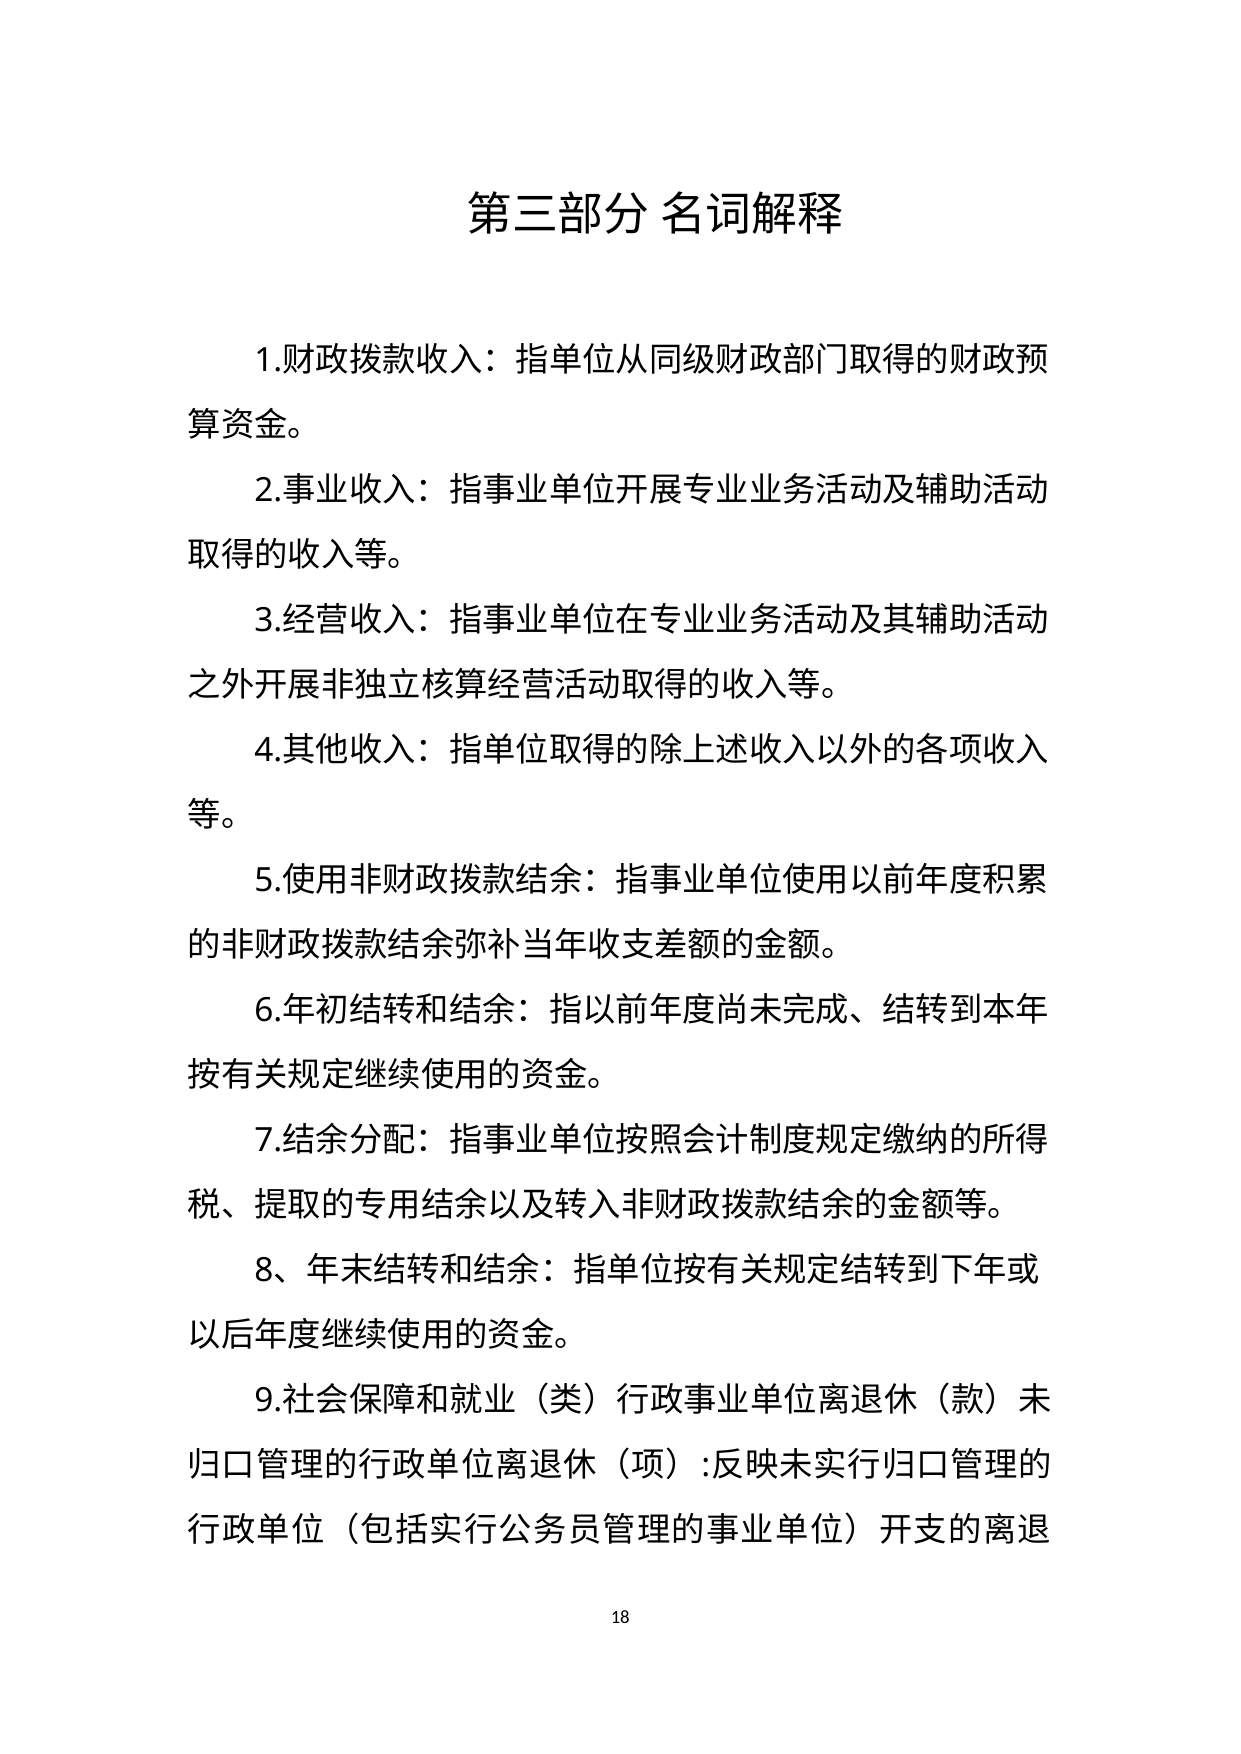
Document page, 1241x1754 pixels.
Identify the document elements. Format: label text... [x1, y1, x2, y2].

text 8、年末结转和结余：指单位按有关规定结转到下年或以后年度继续使用的资金。 [187, 1234, 1053, 1364]
text 1.财政拨款收入：指单位从同级财政部门取得的财政预算资金。 [187, 324, 1053, 454]
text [187, 1364, 1053, 1559]
text 7.结余分配：指事业单位按照会计制度规定缴纳的所得税、提取的专用结余以及转入非财政拨款结余的金额等。 [187, 1104, 1053, 1234]
text 6.年初结转和结余：指以前年度尚未完成、结转到本年按有关规定继续使用的资金。 [187, 974, 1053, 1104]
text 2.事业收入：指事业单位开展专业业务活动及辅助活动取得的收入等。 [187, 454, 1053, 584]
list 名词解释 [187, 162, 1053, 259]
text 3.经营收入：指事业单位在专业业务活动及其辅助活动之外开展非独立核算经营活动取得的收入等。 [187, 584, 1053, 714]
text 5.使用非财政拨款结余：指事业单位使用以前年度积累的非财政拨款结余弥补当年收支差额的金额。 [187, 844, 1053, 974]
text 4.其他收入：指单位取得的除上述收入以外的各项收入等。 [187, 714, 1053, 844]
